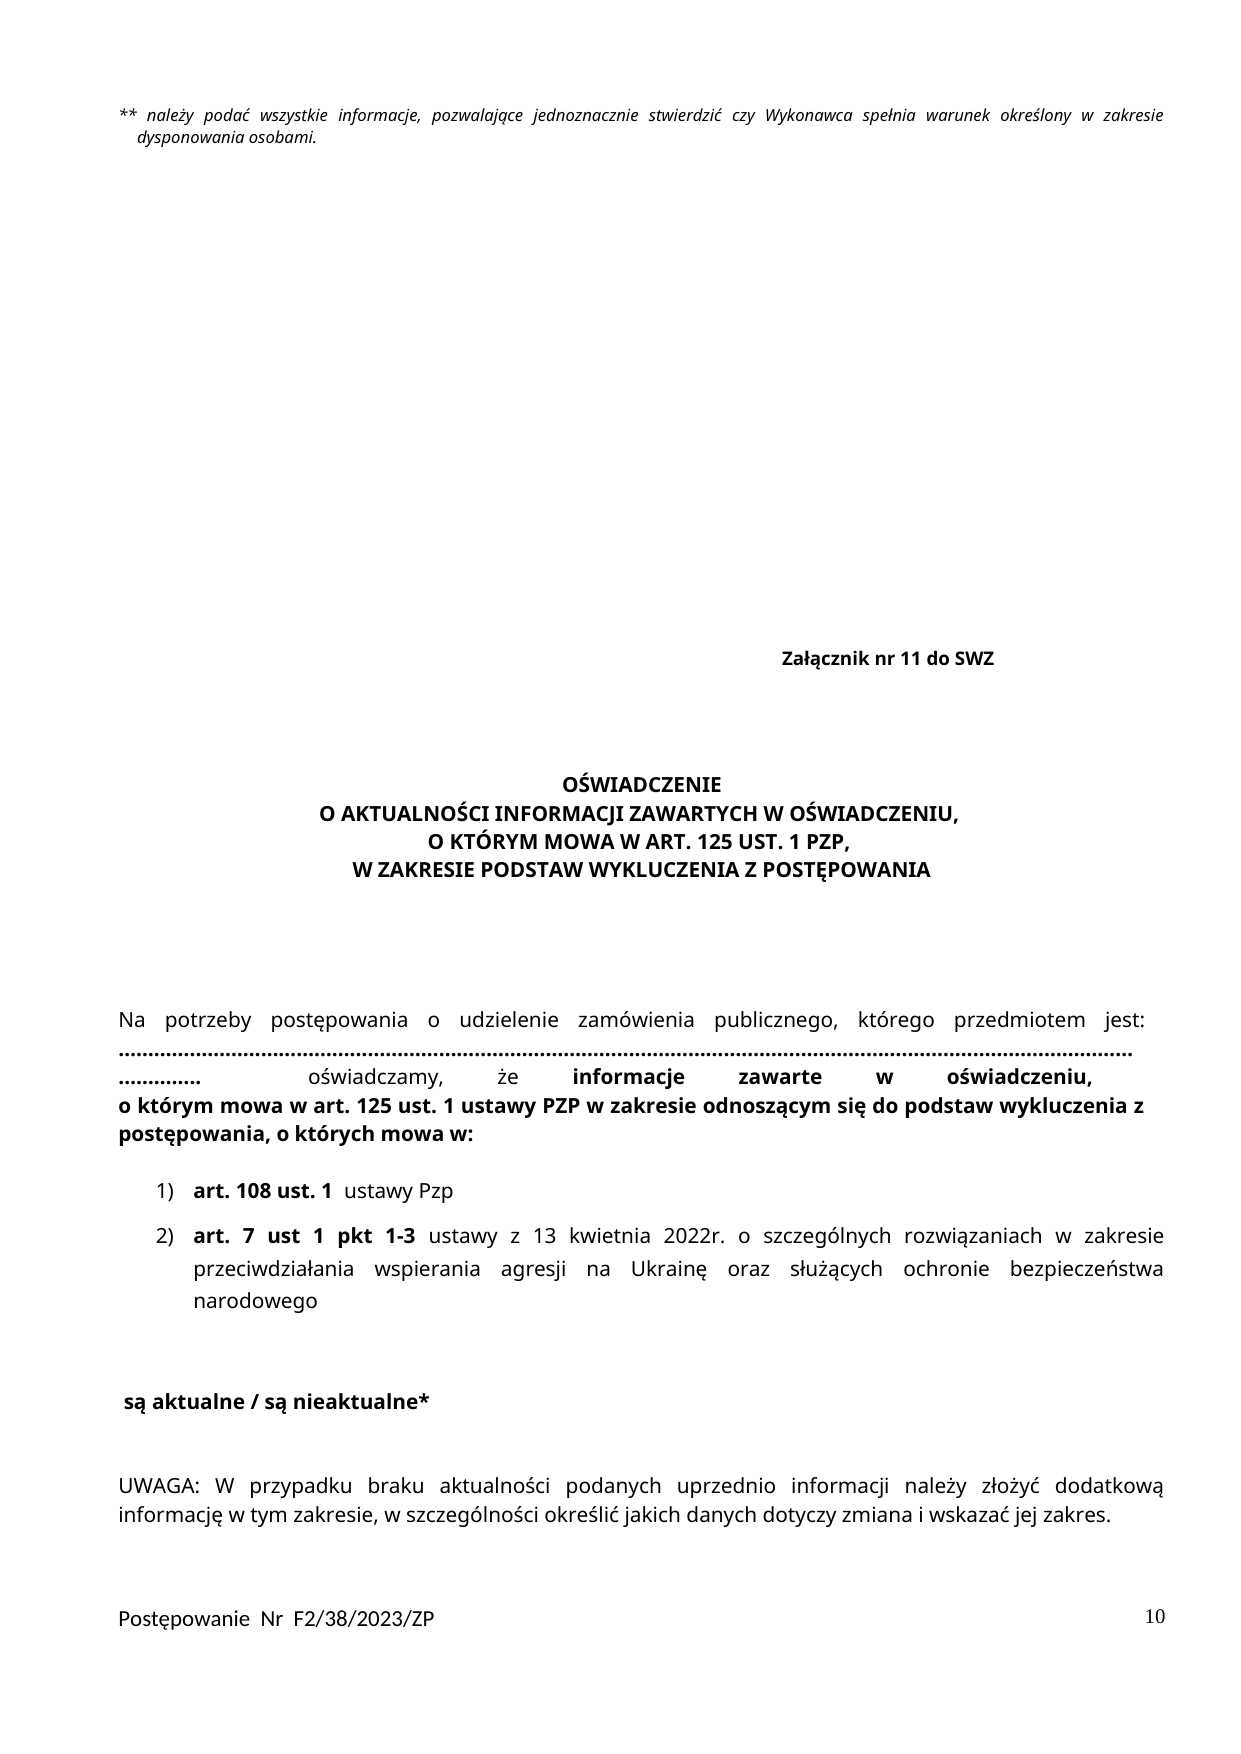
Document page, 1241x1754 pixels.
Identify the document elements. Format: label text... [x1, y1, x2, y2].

list art. 7 ust 1 pkt 1-3 ustawy z 13 kwietnia 2022r. o szczególnych rozwiązaniach w zakresie przeciwdziałania wspierania agresji na Ukrainę oraz służących ochronie bezpieczeństwa narodowego [156, 1221, 1165, 1315]
text Na potrzeby postępowania o udzielenie zamówienia publicznego, którego przedmiotem jest: ………………………………………………………………………………………………………………………………………………………………….. oświadczamy, że informacje zawarte w oświadczeniu, o którym mowa w art. 125 ust. 1 ustawy PZP w zakresie odnoszącym się do podstaw wykluczenia z postępowania, o których mowa w: [118, 977, 1146, 1148]
text są aktualne / są nieaktualne* [118, 1387, 1165, 1416]
text UWAGA: W przypadku braku aktualności podanych uprzednio informacji należy złożyć dodatkową informację w tym zakresie, w szczególności określić jakich danych dotyczy zmiana i wskazać jej zakres. [118, 1471, 1165, 1528]
text OŚWIADCZENIE [118, 770, 1165, 799]
text O AKTUALNOŚCI INFORMACJI ZAWARTYCH W OŚWIADCZENIU, O KTÓRYM MOWA W ART. 125 UST. 1 PZP, W ZAKRESIE PODSTAW WYKLUCZENIA Z POSTĘPOWANIA [118, 799, 1165, 884]
list art. 108 ust. 1 ustawy Pzp [156, 1176, 1165, 1204]
text Załącznik nr 11 do SWZ [708, 645, 1165, 671]
text ** należy podać wszystkie informacje, pozwalające jednoznacznie stwierdzić czy Wykonawca spełnia warunek określony w zakresie dysponowania osobami. [118, 103, 1165, 149]
